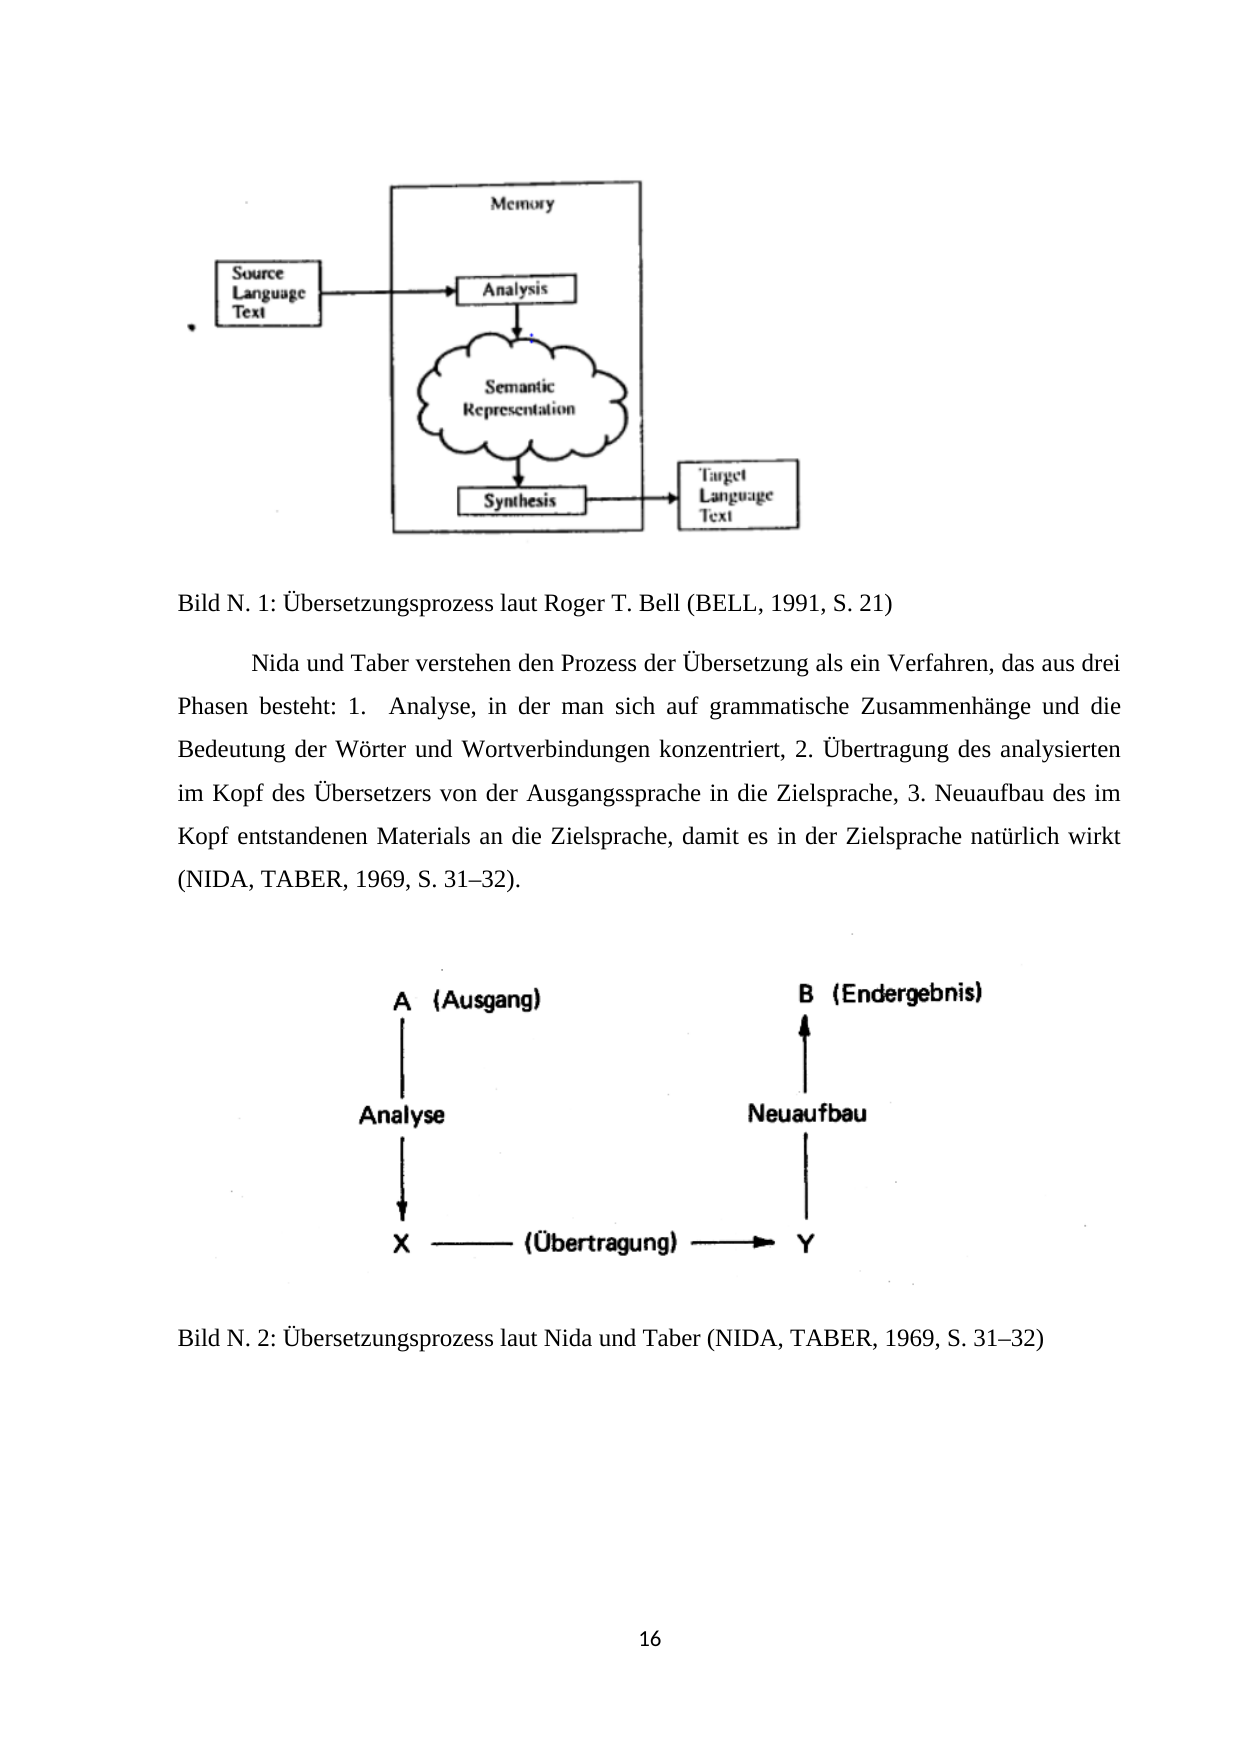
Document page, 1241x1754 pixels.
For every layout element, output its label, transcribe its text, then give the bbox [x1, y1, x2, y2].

picture [177, 147, 850, 558]
picture [177, 923, 1123, 1293]
text Bild N. 2: Übersetzungsprozess laut Nida und Taber (NIDA, TABER, 1969, S. 31–32) [177, 1323, 1122, 1352]
text Bild N. 1: Übersetzungsprozess laut Roger T. Bell (BELL, 1991, S. 21) [177, 588, 1122, 617]
text Nida und Taber verstehen den Prozess der Übersetzung als ein Verfahren, das aus drei Phasen besteht: 1. Analyse, in der man sich auf grammatische Zusammenhänge und die Bedeutung der Wörter und Wortverbindungen konzentriert, 2. Übertragung des analysierten im Kopf des Übersetzers von der Ausgangssprache in die Zielsprache, 3. Neuaufbau des im Kopf entstandenen Materials an die Zielsprache, damit es in der Zielsprache natürlich wirkt (NIDA, TABER, 1969, S. 31–32). [177, 648, 1122, 893]
